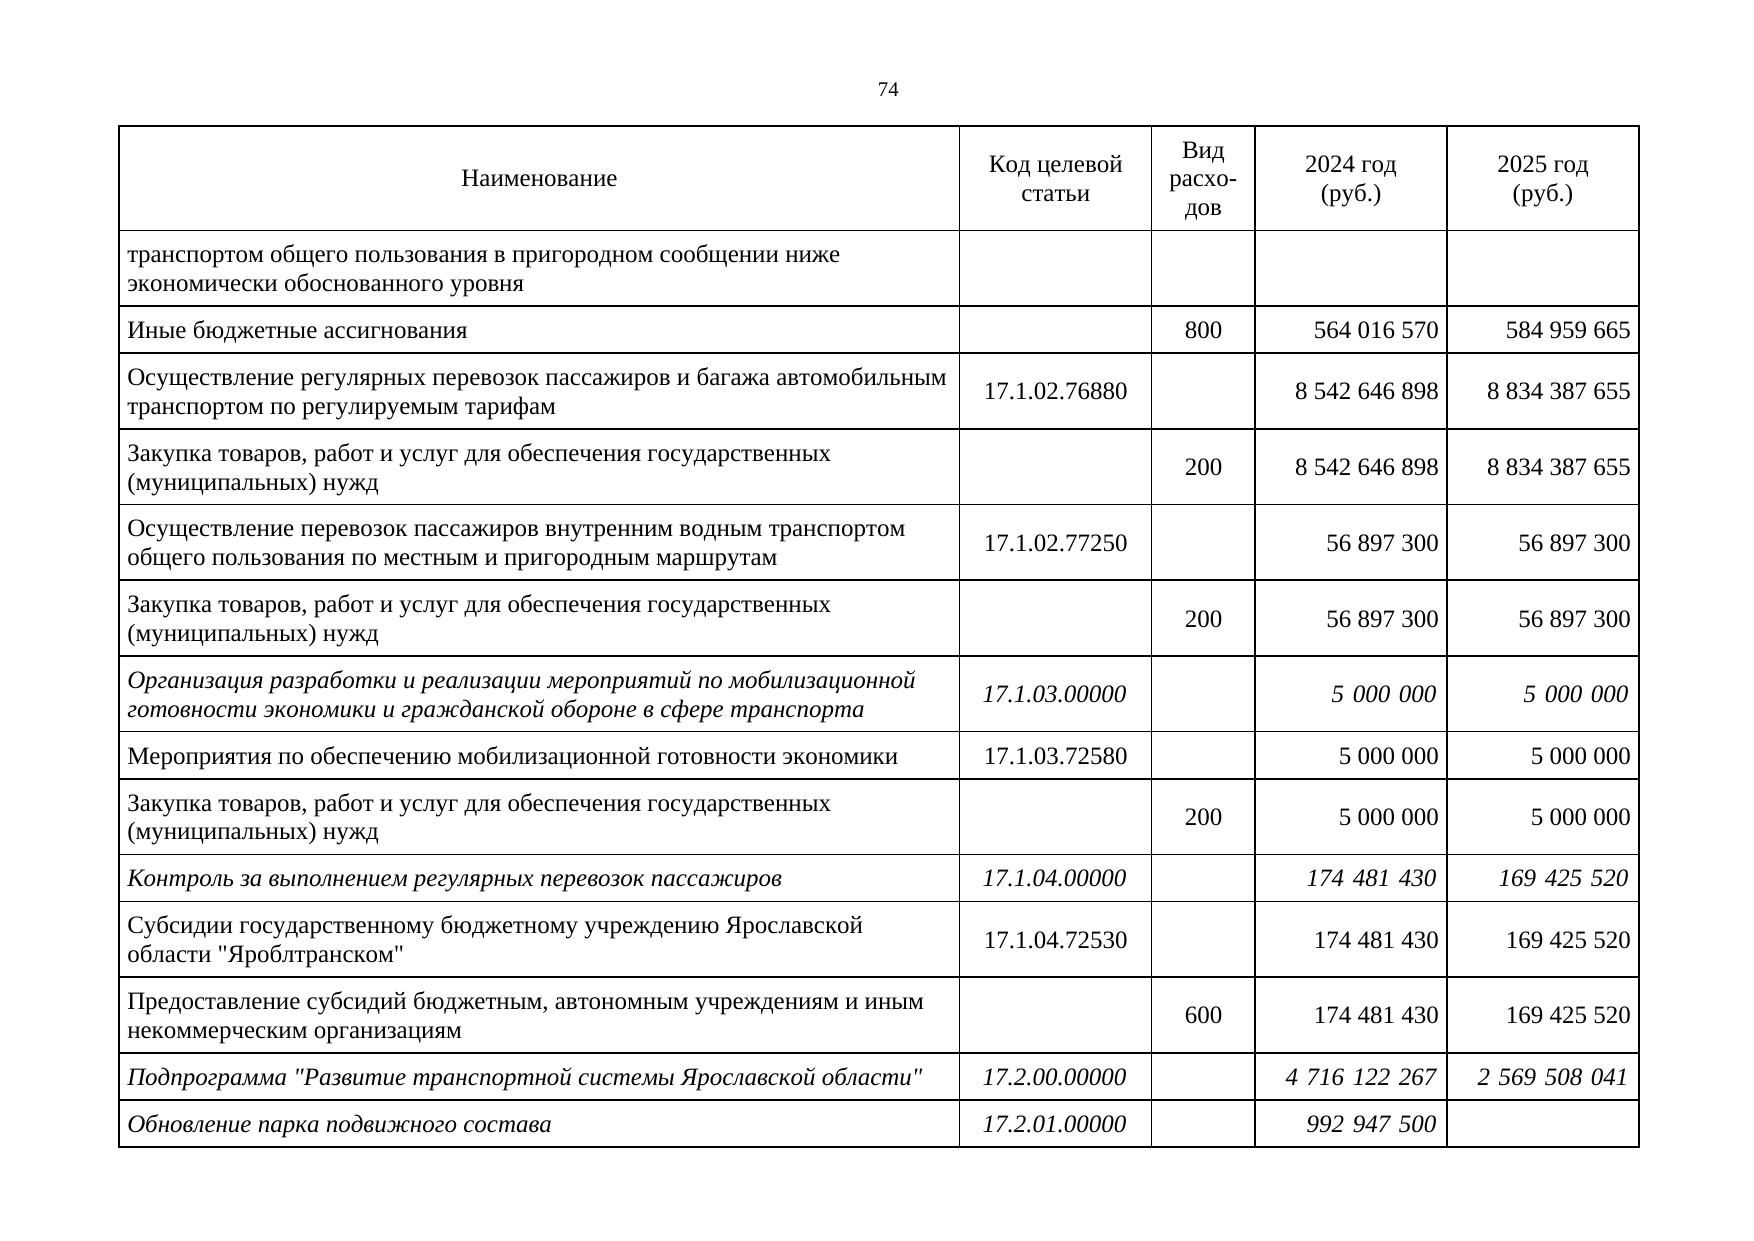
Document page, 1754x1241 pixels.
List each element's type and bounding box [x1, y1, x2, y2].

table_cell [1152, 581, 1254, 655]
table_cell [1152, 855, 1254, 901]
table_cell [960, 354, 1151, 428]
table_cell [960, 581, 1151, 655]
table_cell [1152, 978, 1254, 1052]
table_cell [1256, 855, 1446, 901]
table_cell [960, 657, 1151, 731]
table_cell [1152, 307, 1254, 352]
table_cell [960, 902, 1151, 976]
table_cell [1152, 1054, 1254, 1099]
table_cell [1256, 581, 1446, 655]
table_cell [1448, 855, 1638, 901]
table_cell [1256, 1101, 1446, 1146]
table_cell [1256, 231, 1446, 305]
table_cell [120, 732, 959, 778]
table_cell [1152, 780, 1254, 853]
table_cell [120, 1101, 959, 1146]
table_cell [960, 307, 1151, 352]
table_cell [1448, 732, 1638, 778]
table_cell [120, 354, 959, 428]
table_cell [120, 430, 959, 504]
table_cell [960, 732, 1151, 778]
table_header [960, 127, 1151, 229]
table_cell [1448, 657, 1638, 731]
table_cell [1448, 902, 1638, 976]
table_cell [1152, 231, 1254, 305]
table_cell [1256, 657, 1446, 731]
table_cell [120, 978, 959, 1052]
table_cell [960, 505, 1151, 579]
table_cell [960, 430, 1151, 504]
table_header [120, 127, 959, 229]
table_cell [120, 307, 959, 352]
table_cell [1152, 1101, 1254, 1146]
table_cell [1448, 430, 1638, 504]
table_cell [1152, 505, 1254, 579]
table_header [1448, 127, 1638, 229]
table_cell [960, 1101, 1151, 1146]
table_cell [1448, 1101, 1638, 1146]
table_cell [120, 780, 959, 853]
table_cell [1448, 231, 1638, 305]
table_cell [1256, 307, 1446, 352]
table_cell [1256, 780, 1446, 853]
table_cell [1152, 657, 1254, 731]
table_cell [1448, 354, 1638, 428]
table_header [1256, 127, 1446, 229]
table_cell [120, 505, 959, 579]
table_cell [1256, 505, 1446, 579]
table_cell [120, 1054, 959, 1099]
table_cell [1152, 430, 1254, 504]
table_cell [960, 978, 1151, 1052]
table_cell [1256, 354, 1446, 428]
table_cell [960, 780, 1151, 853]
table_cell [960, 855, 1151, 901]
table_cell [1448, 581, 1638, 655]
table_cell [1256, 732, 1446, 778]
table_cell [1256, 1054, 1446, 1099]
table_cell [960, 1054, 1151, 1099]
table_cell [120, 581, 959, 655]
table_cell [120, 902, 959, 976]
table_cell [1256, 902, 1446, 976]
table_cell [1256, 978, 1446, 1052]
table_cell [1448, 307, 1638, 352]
table_header [1152, 127, 1254, 229]
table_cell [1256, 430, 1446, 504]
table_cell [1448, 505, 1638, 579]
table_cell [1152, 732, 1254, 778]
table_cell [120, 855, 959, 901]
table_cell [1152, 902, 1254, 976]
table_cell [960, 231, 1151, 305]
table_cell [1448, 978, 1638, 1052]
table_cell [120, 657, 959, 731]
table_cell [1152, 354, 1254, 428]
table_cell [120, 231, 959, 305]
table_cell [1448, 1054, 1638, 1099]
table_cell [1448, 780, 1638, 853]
